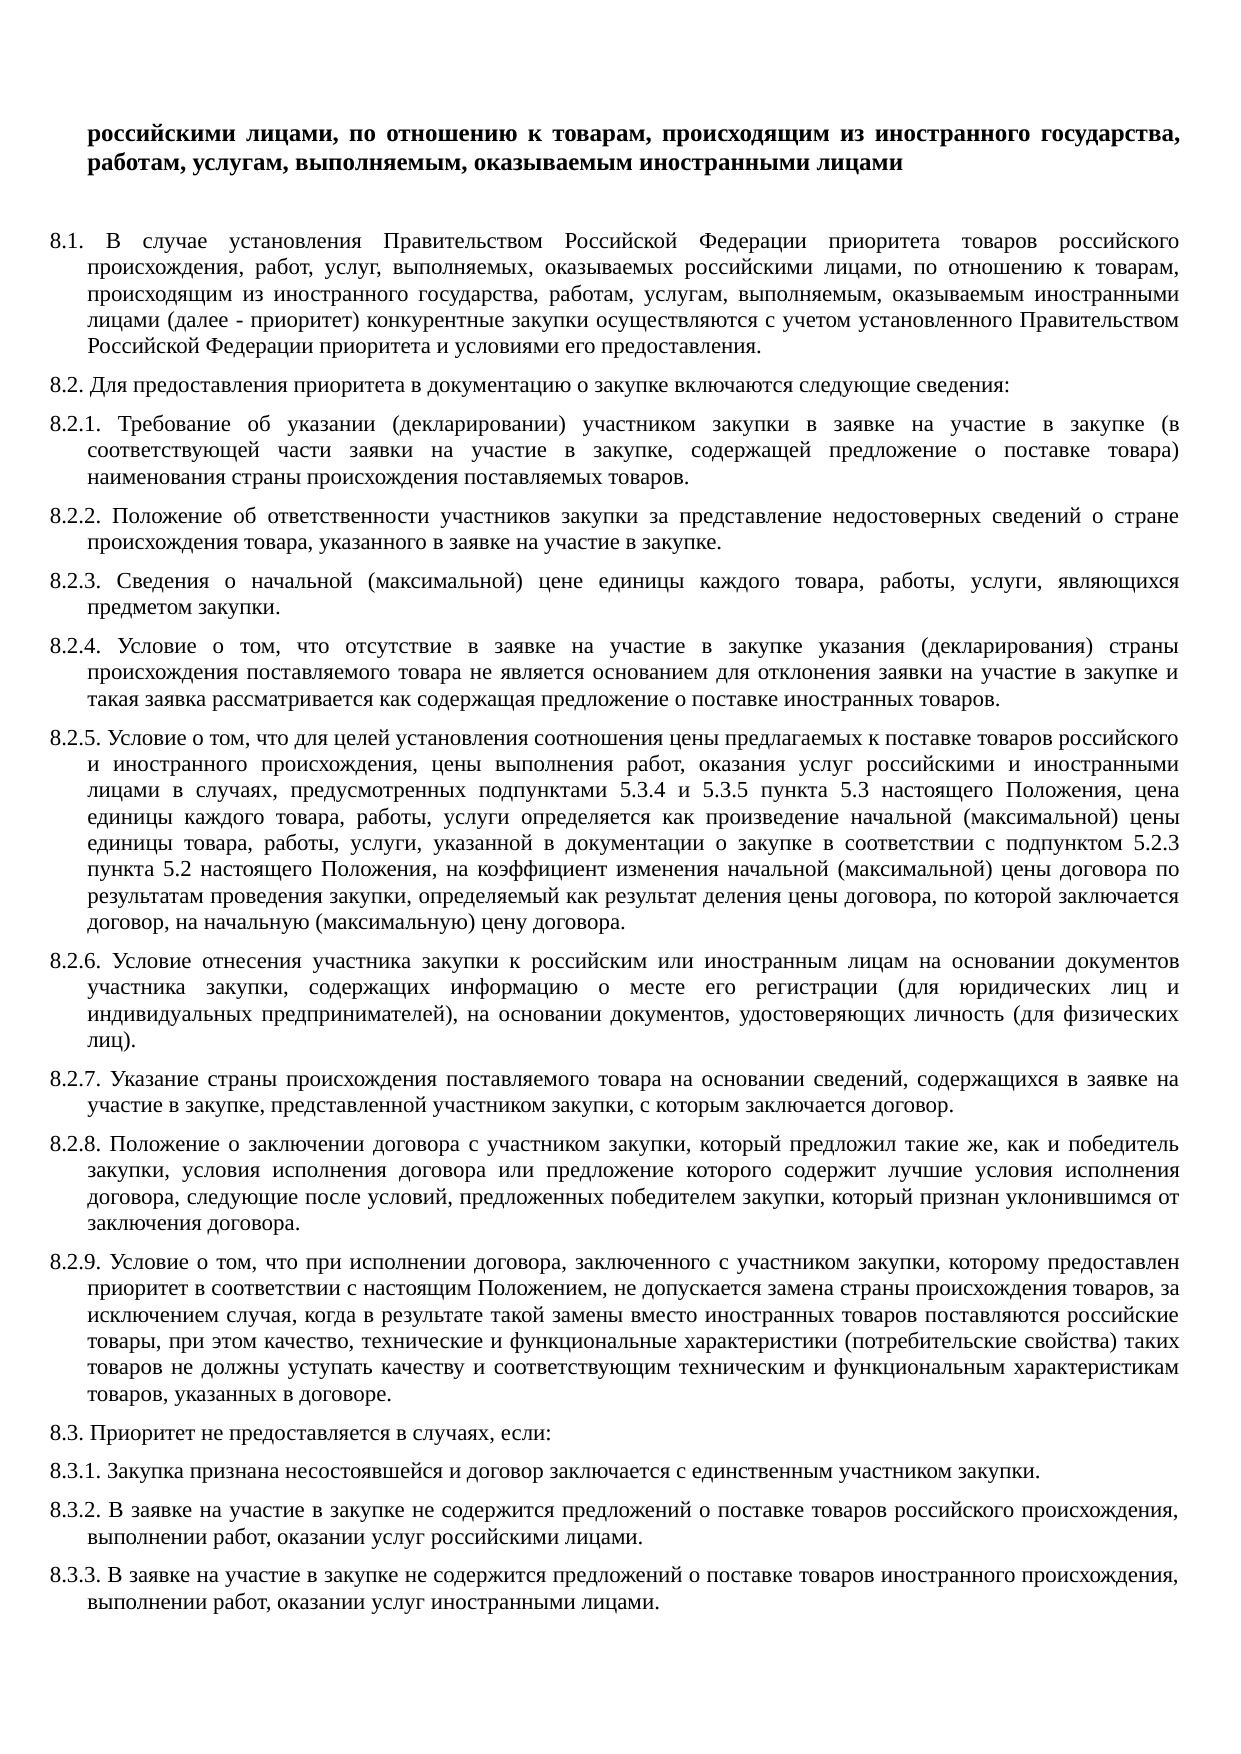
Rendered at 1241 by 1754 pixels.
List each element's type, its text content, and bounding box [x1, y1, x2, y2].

text 8.2.2. Положение об ответственности участников закупки за представление недостоверных сведений о стране происхождения товара, указанного в заявке на участие в закупке. [49, 502, 1181, 554]
text 8.3.1. Закупка признана несостоявшейся и договор заключается с единственным участником закупки. [49, 1457, 1181, 1484]
text 8.2.7. Указание страны происхождения поставляемого товара на основании сведений, содержащихся в заявке на участие в закупке, представленной участником закупки, с которым заключается договор. [49, 1065, 1181, 1118]
text 8.3. Приоритет не предоставляется в случаях, если: [49, 1419, 1181, 1445]
text 8.1. В случае установления Правительством Российской Федерации приоритета товаров российского происхождения, работ, услуг, выполняемых, оказываемых российскими лицами, по отношению к товарам, происходящим из иностранного государства, работам, услугам, выполняемым, оказываемым иностранными лицами (далее - приоритет) конкурентные закупки осуществляются с учетом установленного Правительством Российской Федерации приоритета и условиями его предоставления. [49, 227, 1181, 359]
text 8.2.5. Условие о том, что для целей установления соотношения цены предлагаемых к поставке товаров российского и иностранного происхождения, цены выполнения работ, оказания услуг российскими и иностранными лицами в случаях, предусмотренных подпунктами 5.3.4 и 5.3.5 пункта 5.3 настоящего Положения, цена единицы каждого товара, работы, услуги определяется как произведение начальной (максимальной) цены единицы товара, работы, услуги, указанной в документации о закупке в соответствии с подпунктом 5.2.3 пункта 5.2 настоящего Положения, на коэффициент изменения начальной (максимальной) цены договора по результатам проведения закупки, определяемый как результат деления цены договора, по которой заключается договор, на начальную (максимальную) цену договора. [49, 724, 1181, 934]
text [49, 118, 1181, 176]
text 8.2.4. Условие о том, что отсутствие в заявке на участие в закупке указания (декларирования) страны происхождения поставляемого товара не является основанием для отклонения заявки на участие в закупке и такая заявка рассматривается как содержащая предложение о поставке иностранных товаров. [49, 632, 1181, 711]
text 8.2.6. Условие отнесения участника закупки к российским или иностранным лицам на основании документов участника закупки, содержащих информацию о месте его регистрации (для юридических лиц и индивидуальных предпринимателей), на основании документов, удостоверяющих личность (для физических лиц). [49, 947, 1181, 1052]
text 8.2. Для предоставления приоритета в документацию о закупке включаются следующие сведения: [49, 371, 1181, 398]
text 8.2.3. Сведения о начальной (максимальной) цене единицы каждого товара, работы, услуги, являющихся предметом закупки. [49, 567, 1181, 619]
text 8.3.2. В заявке на участие в закупке не содержится предложений о поставке товаров российского происхождения, выполнении работ, оказании услуг российскими лицами. [49, 1496, 1181, 1549]
text 8.3.3. В заявке на участие в закупке не содержится предложений о поставке товаров иностранного происхождения, выполнении работ, оказании услуг иностранными лицами. [49, 1562, 1181, 1614]
text 8.2.9. Условие о том, что при исполнении договора, заключенного с участником закупки, которому предоставлен приоритет в соответствии с настоящим Положением, не допускается замена страны происхождения товаров, за исключением случая, когда в результате такой замены вместо иностранных товаров поставляются российские товары, при этом качество, технические и функциональные характеристики (потребительские свойства) таких товаров не должны уступать качеству и соответствующим техническим и функциональным характеристикам товаров, указанных в договоре. [49, 1248, 1181, 1406]
text 8.2.1. Требование об указании (декларировании) участником закупки в заявке на участие в закупке (в соответствующей части заявки на участие в закупке, содержащей предложение о поставке товара) наименования страны происхождения поставляемых товаров. [49, 410, 1181, 489]
text 8.2.8. Положение о заключении договора с участником закупки, который предложил такие же, как и победитель закупки, условия исполнения договора или предложение которого содержит лучшие условия исполнения договора, следующие после условий, предложенных победителем закупки, который признан уклонившимся от заключения договора. [49, 1130, 1181, 1236]
